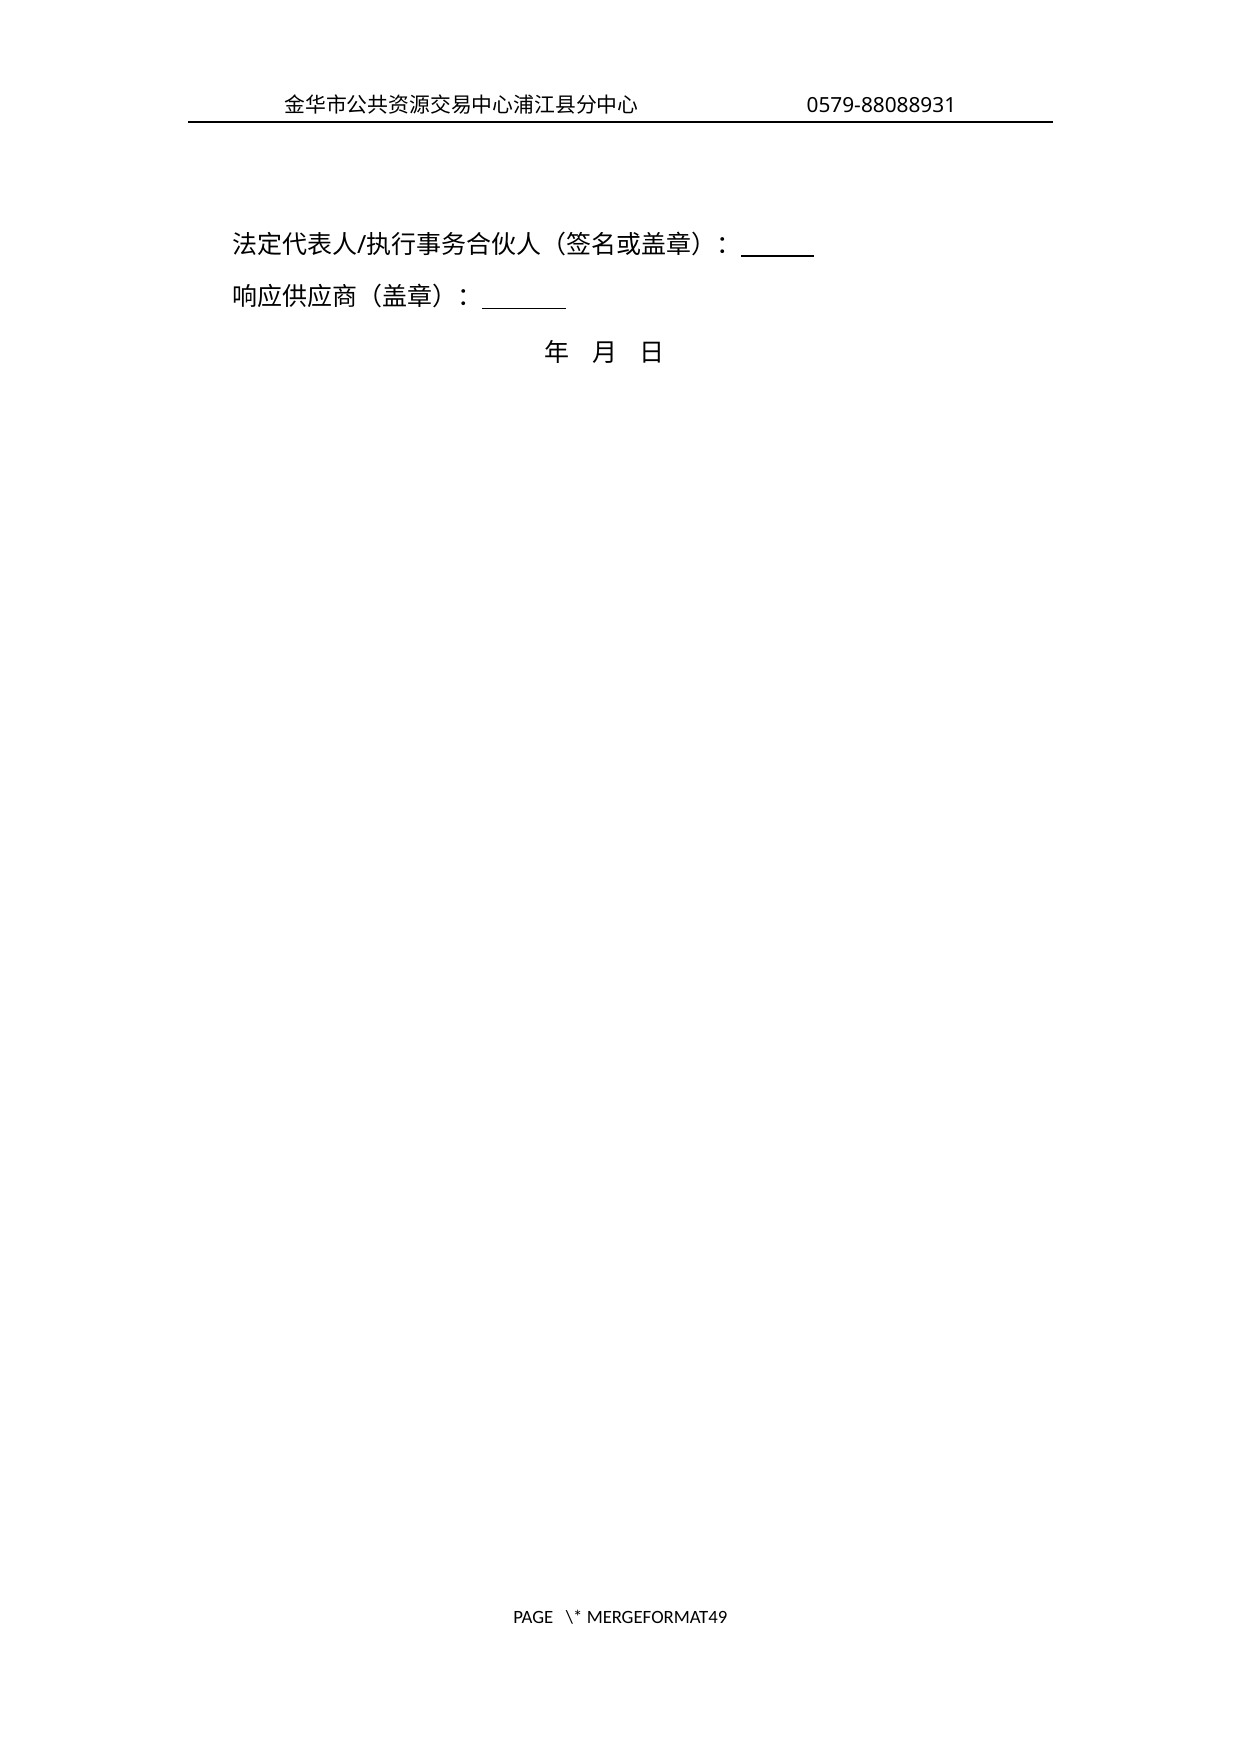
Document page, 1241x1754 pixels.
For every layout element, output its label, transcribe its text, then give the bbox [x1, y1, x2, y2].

text 年 月 日 [187, 318, 1053, 383]
text 响应供应商（盖章）： [187, 277, 1003, 313]
text 法定代表人/执行事务合伙人（签名或盖章）： [187, 224, 1003, 260]
